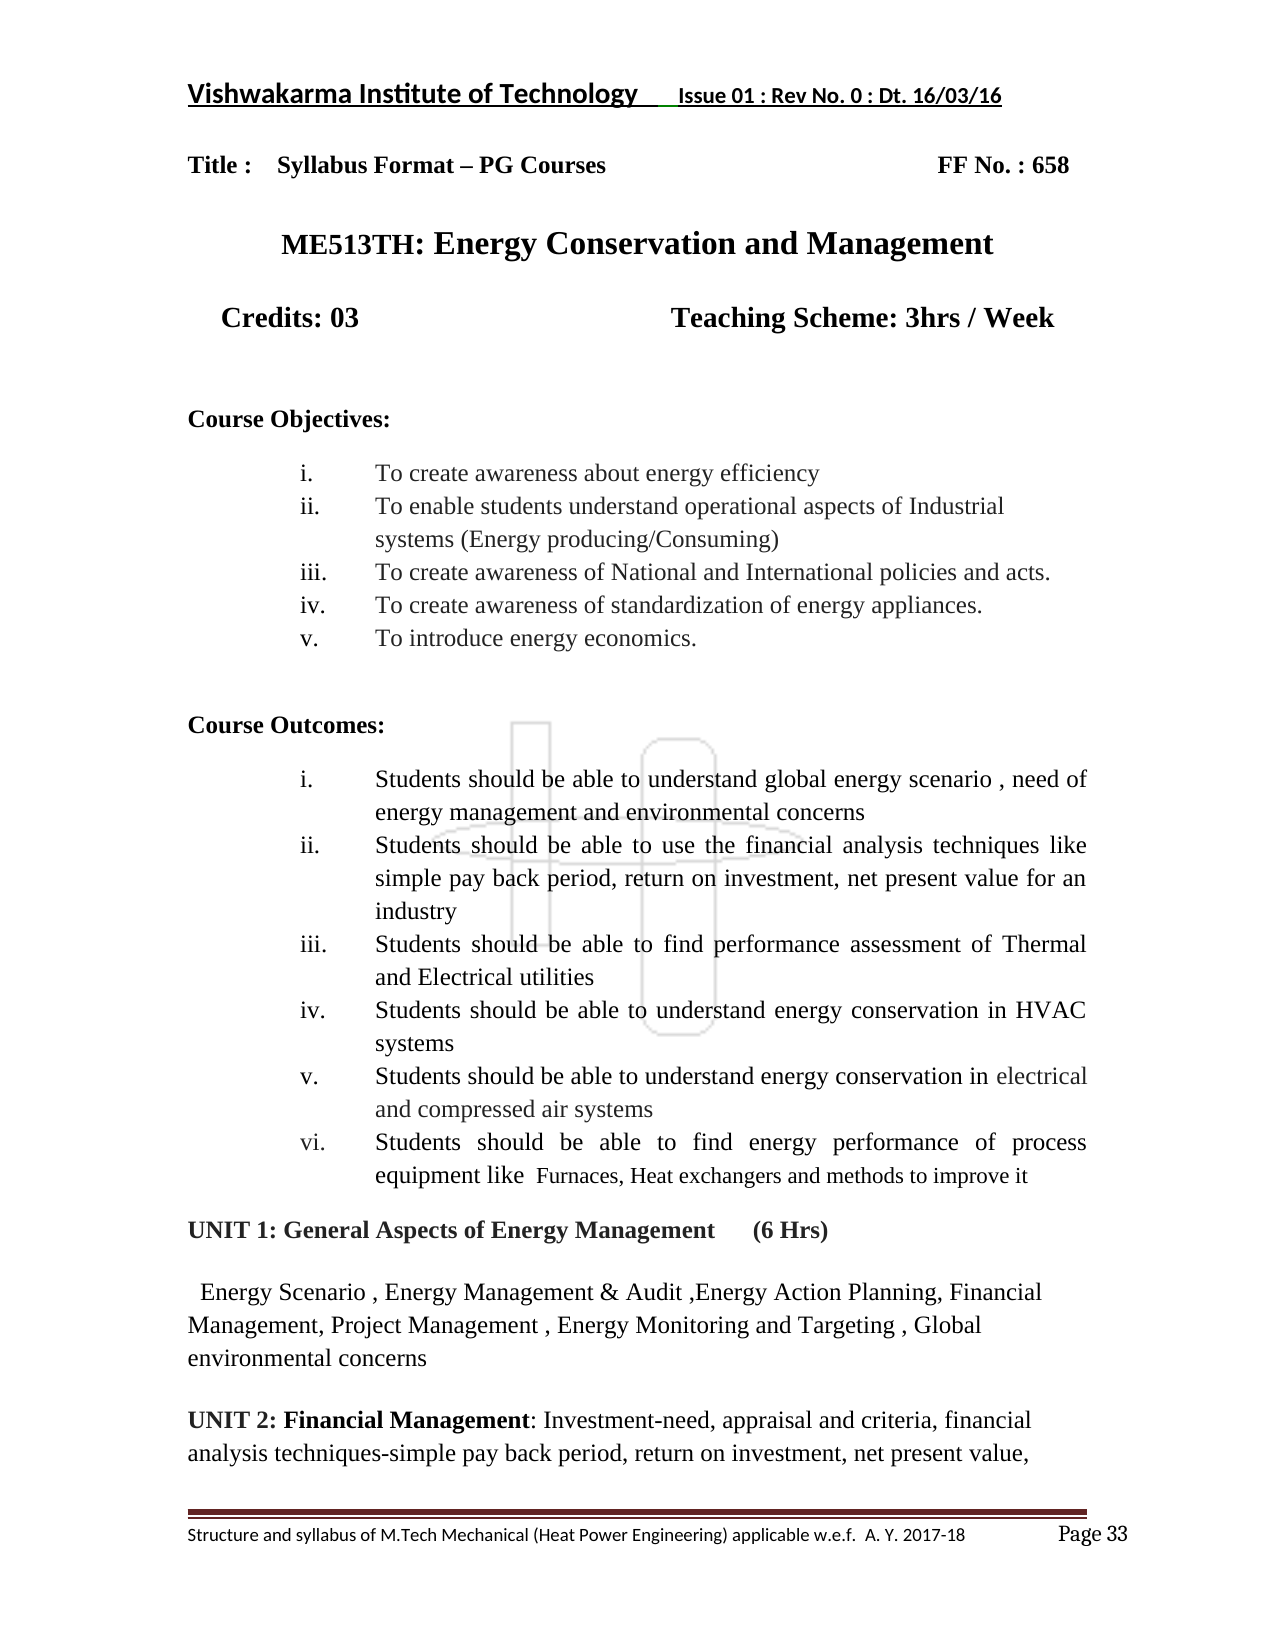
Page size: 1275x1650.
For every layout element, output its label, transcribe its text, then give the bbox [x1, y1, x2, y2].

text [187, 1405, 1087, 1467]
list To introduce energy economics. [300, 623, 1087, 652]
list Students should be able to find energy performance of process equipment like Furnaces, Heat exchangers and methods to improve it [300, 1127, 1087, 1189]
text Credits: 03 Teaching Scheme: 3hrs / Week [187, 300, 1087, 333]
list Students should be able to find performance assessment of Thermal and Electrical utilities [300, 929, 1087, 991]
list To create awareness of standardization of energy appliances. [300, 591, 1087, 619]
text UNIT 1: General Aspects of Energy Management (6 Hrs) [187, 1215, 1087, 1243]
list Students should be able to understand global energy scenario , need of energy management and environmental concerns [300, 764, 1087, 826]
text Title : Syllabus Format – PG Courses FF No. : 658 [187, 150, 1087, 179]
list Students should be able to understand energy conservation in HVAC systems [300, 995, 1087, 1057]
list To create awareness about energy efficiency [300, 458, 1087, 487]
text Course Objectives: [187, 404, 1087, 433]
list To create awareness of National and International policies and acts. [300, 557, 1087, 586]
list Students should be able to understand energy conservation in electrical and compressed air systems [300, 1061, 1087, 1123]
list To enable students understand operational aspects of Industrial systems (Energy producing/Consuming) [300, 491, 1087, 553]
text Energy Scenario , Energy Management & Audit ,Energy Action Planning, Financial Management, Project Management , Energy Monitoring and Targeting , Global environmental concerns [187, 1277, 1087, 1372]
text Course Outcomes: [187, 710, 1087, 739]
list Students should be able to use the financial analysis techniques like simple pay back period, return on investment, net present value for an industry [300, 830, 1087, 925]
text ME513TH: Energy Conservation and Management [187, 223, 1087, 261]
